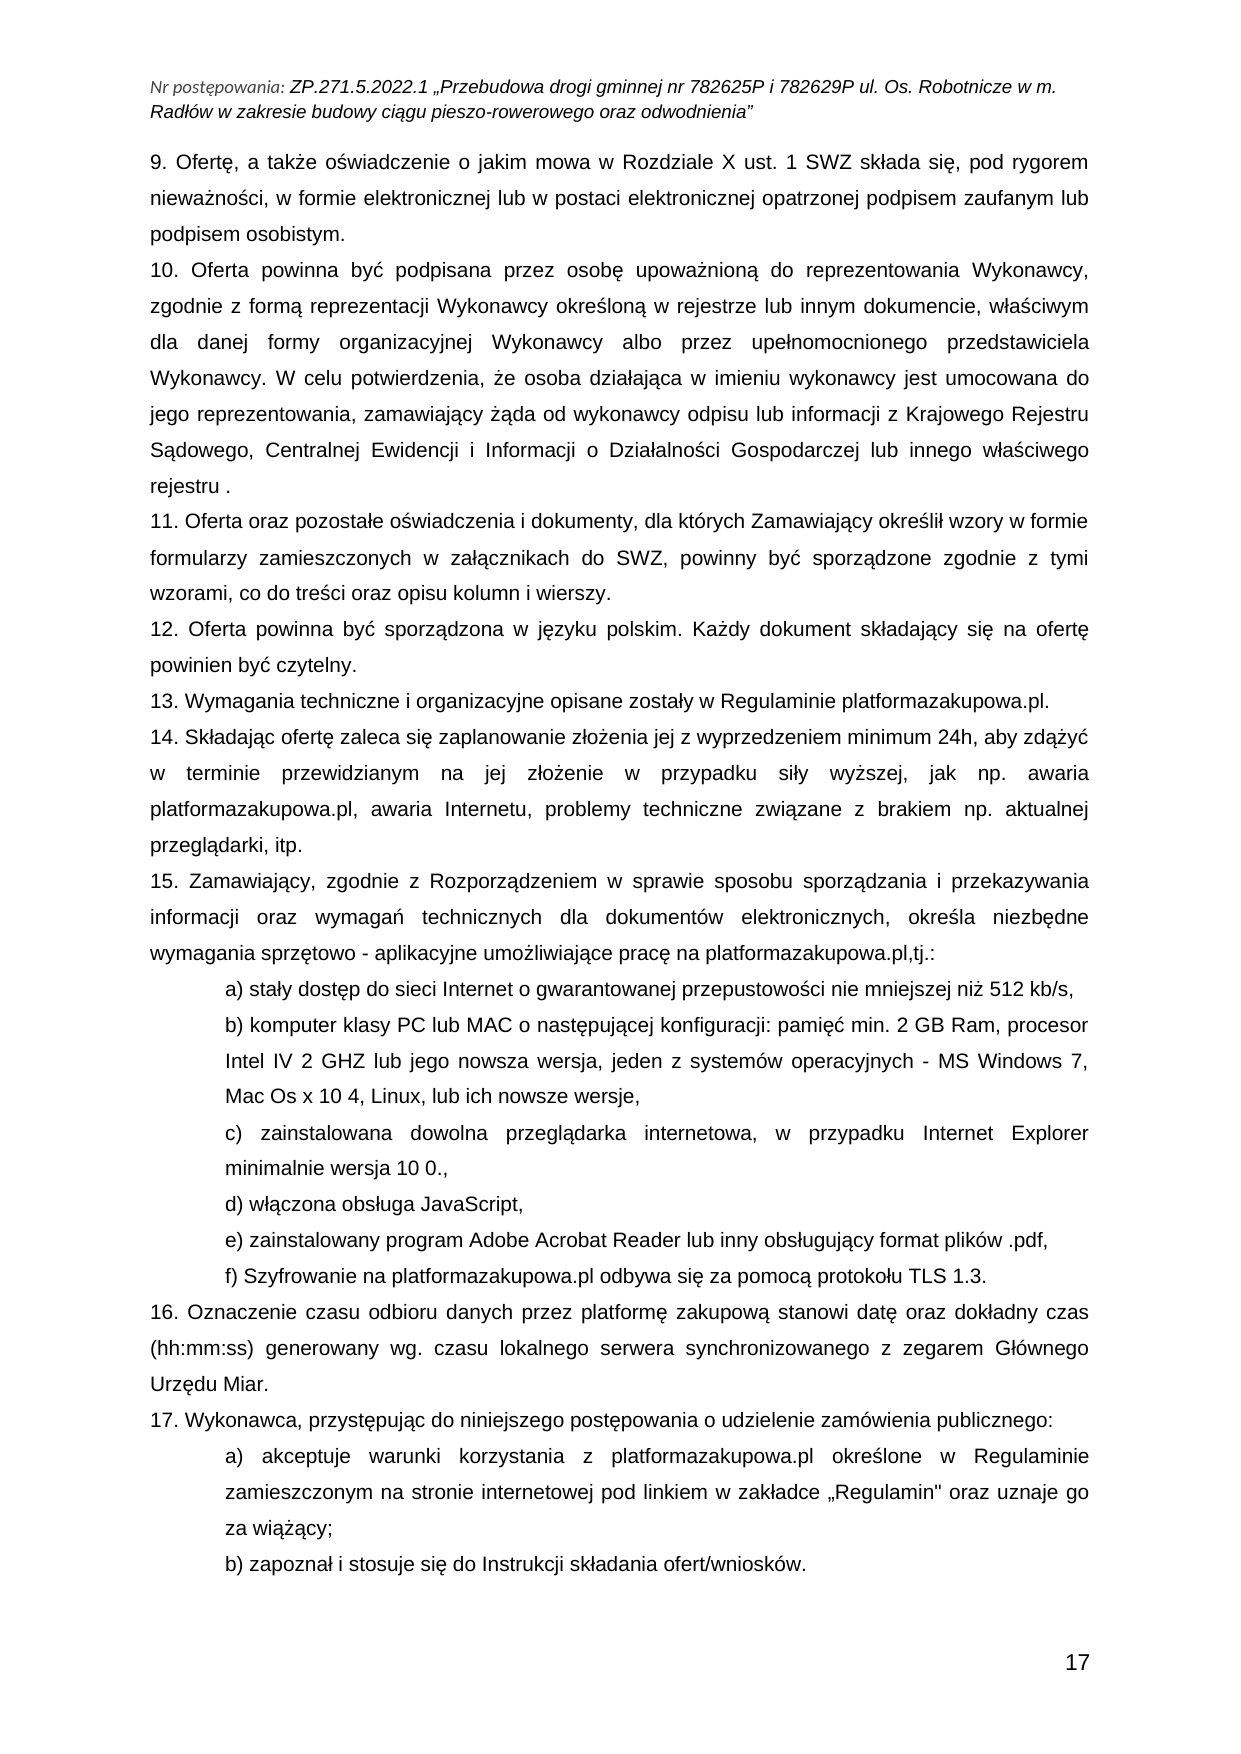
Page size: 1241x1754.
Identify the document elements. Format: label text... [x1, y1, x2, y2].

text a) akceptuje warunki korzystania z platformazakupowa.pl określone w Regulaminie zamieszczonym na stronie internetowej pod linkiem w zakładce „Regulamin" oraz uznaje go za wiążący; [225, 1444, 1090, 1539]
text e) zainstalowany program Adobe Acrobat Reader lub inny obsługujący format plików .pdf, [225, 1228, 1090, 1252]
text 10. Oferta powinna być podpisana przez osobę upoważnioną do reprezentowania Wykonawcy, zgodnie z formą reprezentacji Wykonawcy określoną w rejestrze lub innym dokumencie, właściwym dla danej formy organizacyjnej Wykonawcy albo przez upełnomocnionego przedstawiciela Wykonawcy. W celu potwierdzenia, że osoba działająca w imieniu wykonawcy jest umocowana do jego reprezentowania, zamawiający żąda od wykonawcy odpisu lub informacji z Krajowego Rejestru Sądowego, Centralnej Ewidencji i Informacji o Działalności Gospodarczej lub innego właściwego rejestru . [150, 258, 1090, 497]
text a) stały dostęp do sieci Internet o gwarantowanej przepustowości nie mniejszej niż 512 kb/s, [150, 977, 1090, 1001]
text d) włączona obsługa JavaScript, [225, 1192, 1090, 1216]
text 15. Zamawiający, zgodnie z Rozporządzeniem w sprawie sposobu sporządzania i przekazywania informacji oraz wymagań technicznych dla dokumentów elektronicznych, określa niezbędne wymagania sprzętowo - aplikacyjne umożliwiające pracę na platformazakupowa.pl,tj.: [150, 869, 1090, 964]
text 9. Ofertę, a także oświadczenie o jakim mowa w Rozdziale X ust. 1 SWZ składa się, pod rygorem nieważności, w formie elektronicznej lub w postaci elektronicznej opatrzonej podpisem zaufanym lub podpisem osobistym. [150, 150, 1090, 246]
text 16. Oznaczenie czasu odbioru danych przez platformę zakupową stanowi datę oraz dokładny czas (hh:mm:ss) generowany wg. czasu lokalnego serwera synchronizowanego z zegarem Głównego Urzędu Miar. [150, 1300, 1090, 1396]
text 13. Wymagania techniczne i organizacyjne opisane zostały w Regulaminie platformazakupowa.pl. [150, 689, 1090, 713]
text 17. Wykonawca, przystępując do niniejszego postępowania o udzielenie zamówienia publicznego: [150, 1408, 1090, 1432]
text 12. Oferta powinna być sporządzona w języku polskim. Każdy dokument składający się na ofertę powinien być czytelny. [150, 617, 1090, 677]
text c) zainstalowana dowolna przeglądarka internetowa, w przypadku Internet Explorer minimalnie wersja 10 0., [225, 1120, 1090, 1180]
text b) zapoznał i stosuje się do Instrukcji składania ofert/wniosków. [150, 1552, 1090, 1576]
text 14. Składając ofertę zaleca się zaplanowanie złożenia jej z wyprzedzeniem minimum 24h, aby zdążyć w terminie przewidzianym na jej złożenie w przypadku siły wyższej, jak np. awaria platformazakupowa.pl, awaria Internetu, problemy techniczne związane z brakiem np. aktualnej przeglądarki, itp. [150, 725, 1090, 857]
text f) Szyfrowanie na platformazakupowa.pl odbywa się za pomocą protokołu TLS 1.3. [225, 1264, 1090, 1288]
text 11. Oferta oraz pozostałe oświadczenia i dokumenty, dla których Zamawiający określił wzory w formie formularzy zamieszczonych w załącznikach do SWZ, powinny być sporządzone zgodnie z tymi wzorami, co do treści oraz opisu kolumn i wierszy. [150, 509, 1090, 605]
text b) komputer klasy PC lub MAC o następującej konfiguracji: pamięć min. 2 GB Ram, procesor Intel IV 2 GHZ lub jego nowsza wersja, jeden z systemów operacyjnych - MS Windows 7, Mac Os x 10 4, Linux, lub ich nowsze wersje, [225, 1012, 1090, 1108]
